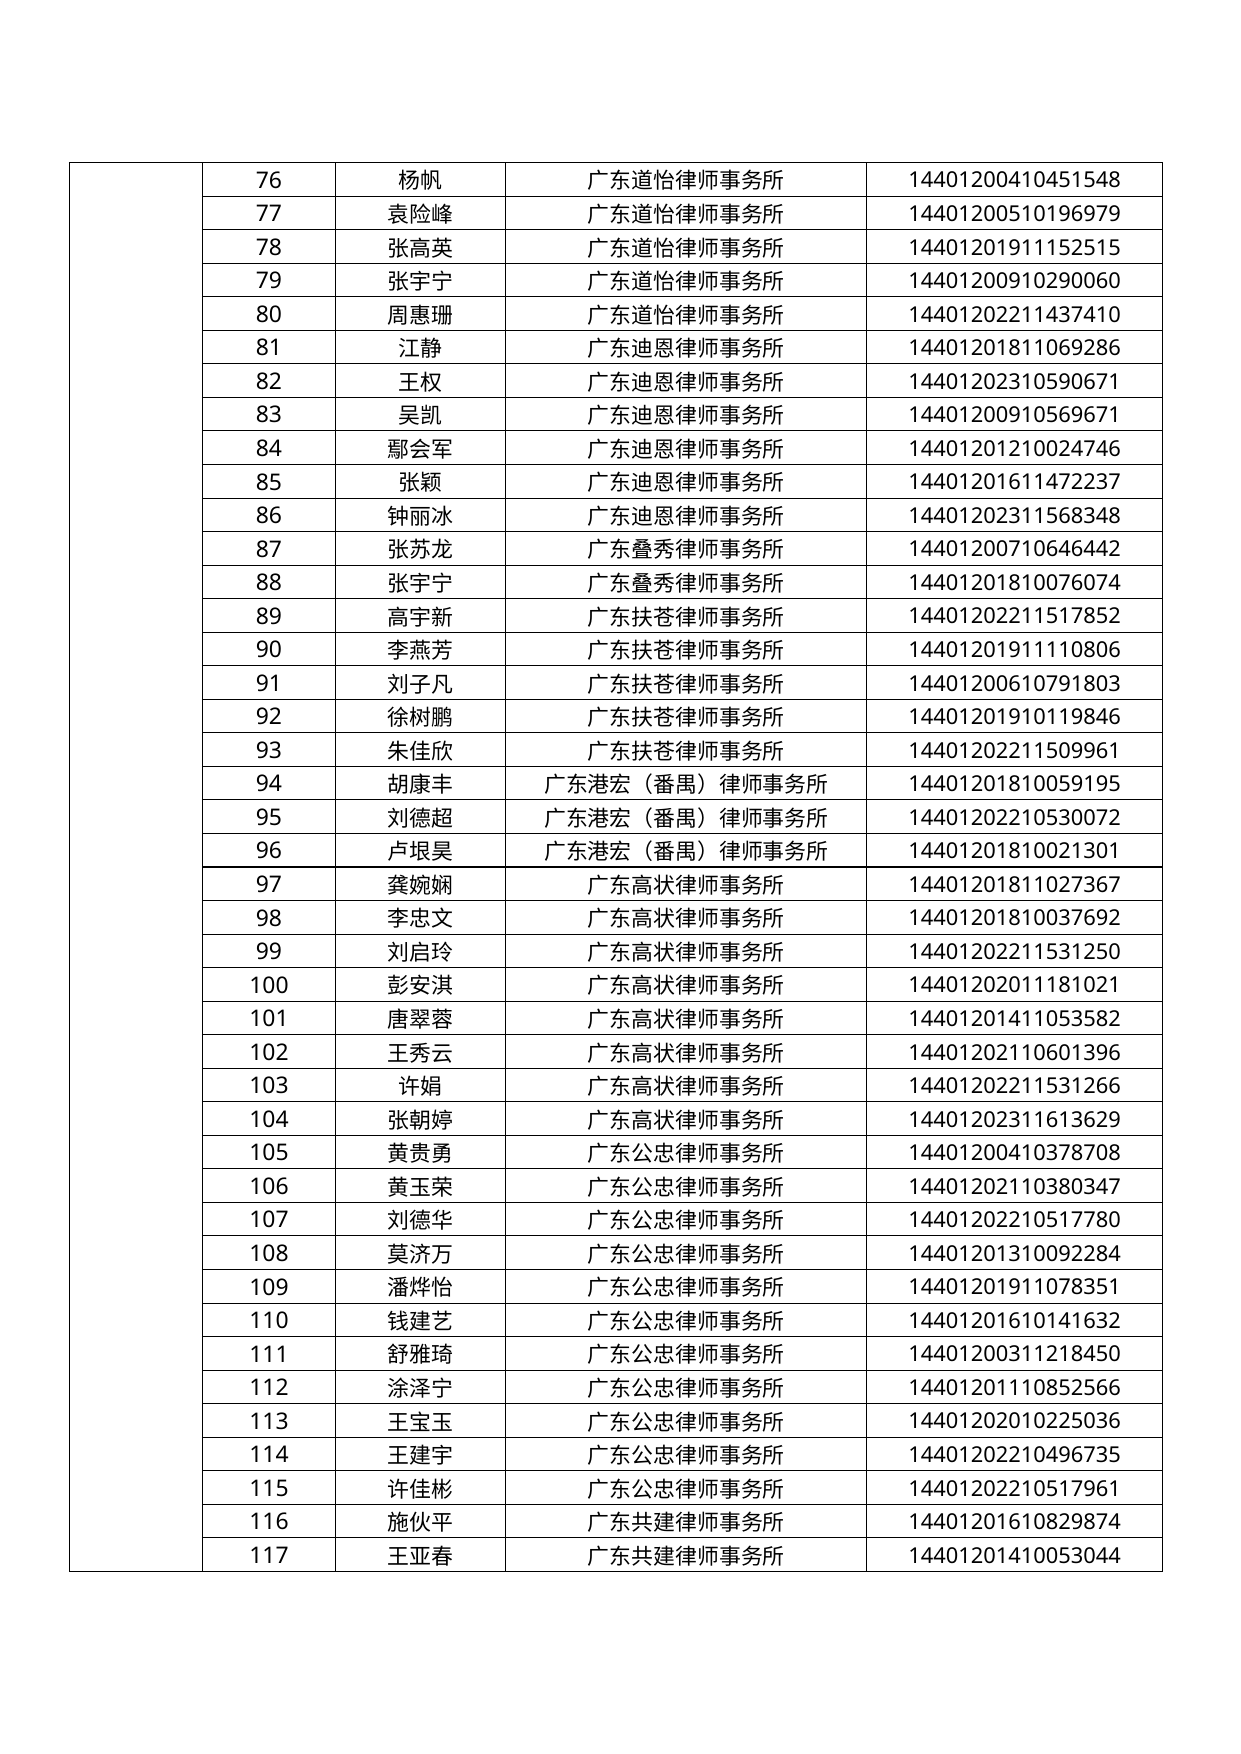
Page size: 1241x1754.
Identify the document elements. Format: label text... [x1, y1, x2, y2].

table_cell 14401201410053044 [867, 1538, 1162, 1571]
table_cell 广东扶苍律师事务所 [506, 700, 866, 732]
table_cell 广东公忠律师事务所 [506, 1404, 866, 1437]
table_cell 14401202211509961 [867, 733, 1162, 766]
table_cell 86 [203, 499, 335, 531]
table_cell 14401201110852566 [867, 1371, 1162, 1403]
table_cell 105 [203, 1136, 335, 1168]
table_cell 广东扶苍律师事务所 [506, 633, 866, 665]
table_cell 李忠文 [336, 901, 505, 933]
table_cell 吴凯 [336, 398, 505, 430]
table_cell 广东公忠律师事务所 [506, 1270, 866, 1302]
table_cell 广东高状律师事务所 [506, 935, 866, 967]
table_cell 88 [203, 566, 335, 598]
table_cell 14401201911078351 [867, 1270, 1162, 1302]
table_cell 张朝婷 [336, 1102, 505, 1135]
table_cell 广东迪恩律师事务所 [506, 364, 866, 397]
table_cell 14401202010225036 [867, 1404, 1162, 1437]
table_cell 90 [203, 633, 335, 665]
table_cell 14401201210024746 [867, 431, 1162, 464]
table_cell 14401202210517961 [867, 1471, 1162, 1504]
table_cell 80 [203, 297, 335, 330]
table_cell 114 [203, 1438, 335, 1470]
table_cell 14401201810059195 [867, 767, 1162, 799]
table_cell 14401201911152515 [867, 230, 1162, 263]
table_cell 14401201910119846 [867, 700, 1162, 732]
table_cell 广东公忠律师事务所 [506, 1371, 866, 1403]
table_cell 广东叠秀律师事务所 [506, 566, 866, 598]
table_cell 14401201610829874 [867, 1505, 1162, 1537]
table_cell 刘启玲 [336, 935, 505, 967]
table_cell 胡康丰 [336, 767, 505, 799]
table_cell 张宇宁 [336, 264, 505, 296]
table_cell 14401202211517852 [867, 599, 1162, 632]
table_cell 张宇宁 [336, 566, 505, 598]
table_cell 张苏龙 [336, 532, 505, 564]
table_cell 85 [203, 465, 335, 497]
table_cell 广东公忠律师事务所 [506, 1169, 866, 1202]
table_cell 鄢会军 [336, 431, 505, 464]
table_cell 刘子凡 [336, 666, 505, 699]
table_cell 14401202210517780 [867, 1203, 1162, 1235]
table_cell 潘烨怡 [336, 1270, 505, 1302]
table_cell 14401202311568348 [867, 499, 1162, 531]
table_cell 91 [203, 666, 335, 699]
table_cell 99 [203, 935, 335, 967]
table_cell 77 [203, 197, 335, 229]
table_cell 广东高状律师事务所 [506, 1069, 866, 1101]
table_cell 钟丽冰 [336, 499, 505, 531]
table_cell 许佳彬 [336, 1471, 505, 1504]
table_cell 14401201611472237 [867, 465, 1162, 497]
table_cell 14401200311218450 [867, 1337, 1162, 1369]
table_cell 广东高状律师事务所 [506, 1035, 866, 1068]
table_cell 广东迪恩律师事务所 [506, 398, 866, 430]
table_cell 广东道怡律师事务所 [506, 264, 866, 296]
table_cell 116 [203, 1505, 335, 1537]
table_cell 109 [203, 1270, 335, 1302]
table_cell 14401200710646442 [867, 532, 1162, 564]
table_cell 广东港宏（番禺）律师事务所 [506, 800, 866, 833]
table_cell 103 [203, 1069, 335, 1101]
table_cell 117 [203, 1538, 335, 1571]
table_cell 高宇新 [336, 599, 505, 632]
table_cell 广东道怡律师事务所 [506, 297, 866, 330]
table_cell 广东共建律师事务所 [506, 1538, 866, 1571]
table_cell 95 [203, 800, 335, 833]
table_cell 广东港宏（番禺）律师事务所 [506, 767, 866, 799]
table_cell 106 [203, 1169, 335, 1202]
table_cell 104 [203, 1102, 335, 1135]
table_cell 广东扶苍律师事务所 [506, 733, 866, 766]
table_cell 龚婉娴 [336, 868, 505, 900]
table_cell 113 [203, 1404, 335, 1437]
table_cell 14401202210530072 [867, 800, 1162, 833]
table_cell 广东共建律师事务所 [506, 1505, 866, 1537]
table_cell 舒雅琦 [336, 1337, 505, 1369]
table_cell 14401201811069286 [867, 331, 1162, 363]
table_cell 14401202110380347 [867, 1169, 1162, 1202]
table_cell 广东高状律师事务所 [506, 901, 866, 933]
table_cell 82 [203, 364, 335, 397]
table_cell 14401202211531250 [867, 935, 1162, 967]
table_cell 14401201610141632 [867, 1304, 1162, 1336]
table_cell 110 [203, 1304, 335, 1336]
table_cell 刘德超 [336, 800, 505, 833]
table_cell 76 [203, 163, 335, 196]
table_cell 杨帆 [336, 163, 505, 196]
table_cell 广东港宏（番禺）律师事务所 [506, 834, 866, 866]
table_cell 14401201811027367 [867, 868, 1162, 900]
table_cell 广东高状律师事务所 [506, 1102, 866, 1135]
table_cell 广东高状律师事务所 [506, 968, 866, 1001]
table_cell 14401200910569671 [867, 398, 1162, 430]
table_cell 14401201810021301 [867, 834, 1162, 866]
table_cell 81 [203, 331, 335, 363]
table_cell 14401202310590671 [867, 364, 1162, 397]
table_cell 王建宇 [336, 1438, 505, 1470]
table_cell 96 [203, 834, 335, 866]
table_cell 14401200910290060 [867, 264, 1162, 296]
table_cell 王宝玉 [336, 1404, 505, 1437]
table_cell 79 [203, 264, 335, 296]
table_cell 广东道怡律师事务所 [506, 197, 866, 229]
table_cell 14401202011181021 [867, 968, 1162, 1001]
table_cell 广东公忠律师事务所 [506, 1203, 866, 1235]
table_cell 89 [203, 599, 335, 632]
table_cell 14401201411053582 [867, 1002, 1162, 1034]
table_cell 袁险峰 [336, 197, 505, 229]
table_cell 广东道怡律师事务所 [506, 163, 866, 196]
table_cell 施伙平 [336, 1505, 505, 1537]
table_cell 100 [203, 968, 335, 1001]
table_cell 87 [203, 532, 335, 564]
table_cell 朱佳欣 [336, 733, 505, 766]
table_cell 黄贵勇 [336, 1136, 505, 1168]
table_cell 刘德华 [336, 1203, 505, 1235]
table_cell 广东道怡律师事务所 [506, 230, 866, 263]
table_cell 广东高状律师事务所 [506, 868, 866, 900]
table_cell 张颖 [336, 465, 505, 497]
table_cell 14401200610791803 [867, 666, 1162, 699]
table_cell 112 [203, 1371, 335, 1403]
table_cell 广东扶苍律师事务所 [506, 599, 866, 632]
table_cell 广东公忠律师事务所 [506, 1337, 866, 1369]
table_cell 14401200410451548 [867, 163, 1162, 196]
table_cell 83 [203, 398, 335, 430]
table_cell 14401200410378708 [867, 1136, 1162, 1168]
table_cell 98 [203, 901, 335, 933]
table_cell 广东公忠律师事务所 [506, 1236, 866, 1269]
table_cell 108 [203, 1236, 335, 1269]
table_cell 李燕芳 [336, 633, 505, 665]
table_cell 14401201810076074 [867, 566, 1162, 598]
table_cell 彭安淇 [336, 968, 505, 1001]
table_cell 王秀云 [336, 1035, 505, 1068]
table_cell 111 [203, 1337, 335, 1369]
table_cell 97 [203, 868, 335, 900]
table_cell 78 [203, 230, 335, 263]
table_cell 广东公忠律师事务所 [506, 1471, 866, 1504]
table_cell 14401202311613629 [867, 1102, 1162, 1135]
table_cell 广东公忠律师事务所 [506, 1304, 866, 1336]
table_cell 许娟 [336, 1069, 505, 1101]
table_cell 广东公忠律师事务所 [506, 1136, 866, 1168]
table_cell 115 [203, 1471, 335, 1504]
table_cell 102 [203, 1035, 335, 1068]
table_cell 周惠珊 [336, 297, 505, 330]
table_cell 广东叠秀律师事务所 [506, 532, 866, 564]
table_cell 14401202211437410 [867, 297, 1162, 330]
table_cell 101 [203, 1002, 335, 1034]
table_cell 广东公忠律师事务所 [506, 1438, 866, 1470]
table_cell 14401202110601396 [867, 1035, 1162, 1068]
table_cell 93 [203, 733, 335, 766]
table_cell 广东迪恩律师事务所 [506, 465, 866, 497]
table_cell 唐翠蓉 [336, 1002, 505, 1034]
table_cell 92 [203, 700, 335, 732]
table_cell 黄玉荣 [336, 1169, 505, 1202]
table_cell 广东迪恩律师事务所 [506, 331, 866, 363]
table_cell 莫济万 [336, 1236, 505, 1269]
table_cell 钱建艺 [336, 1304, 505, 1336]
table_cell 广东高状律师事务所 [506, 1002, 866, 1034]
table_cell 14401200510196979 [867, 197, 1162, 229]
table_cell 江静 [336, 331, 505, 363]
table_cell 14401201310092284 [867, 1236, 1162, 1269]
table_cell 涂泽宁 [336, 1371, 505, 1403]
table_cell 94 [203, 767, 335, 799]
table_cell 卢垠昊 [336, 834, 505, 866]
table_cell 84 [203, 431, 335, 464]
table_cell 14401202210496735 [867, 1438, 1162, 1470]
table_cell 广东迪恩律师事务所 [506, 431, 866, 464]
table_cell 14401202211531266 [867, 1069, 1162, 1101]
table_cell 14401201810037692 [867, 901, 1162, 933]
table_cell 徐树鹏 [336, 700, 505, 732]
table_cell 广东扶苍律师事务所 [506, 666, 866, 699]
table_cell 广东迪恩律师事务所 [506, 499, 866, 531]
table_cell 王亚春 [336, 1538, 505, 1571]
table_cell 张高英 [336, 230, 505, 263]
table_cell 14401201911110806 [867, 633, 1162, 665]
table_cell 107 [203, 1203, 335, 1235]
table_cell 王权 [336, 364, 505, 397]
